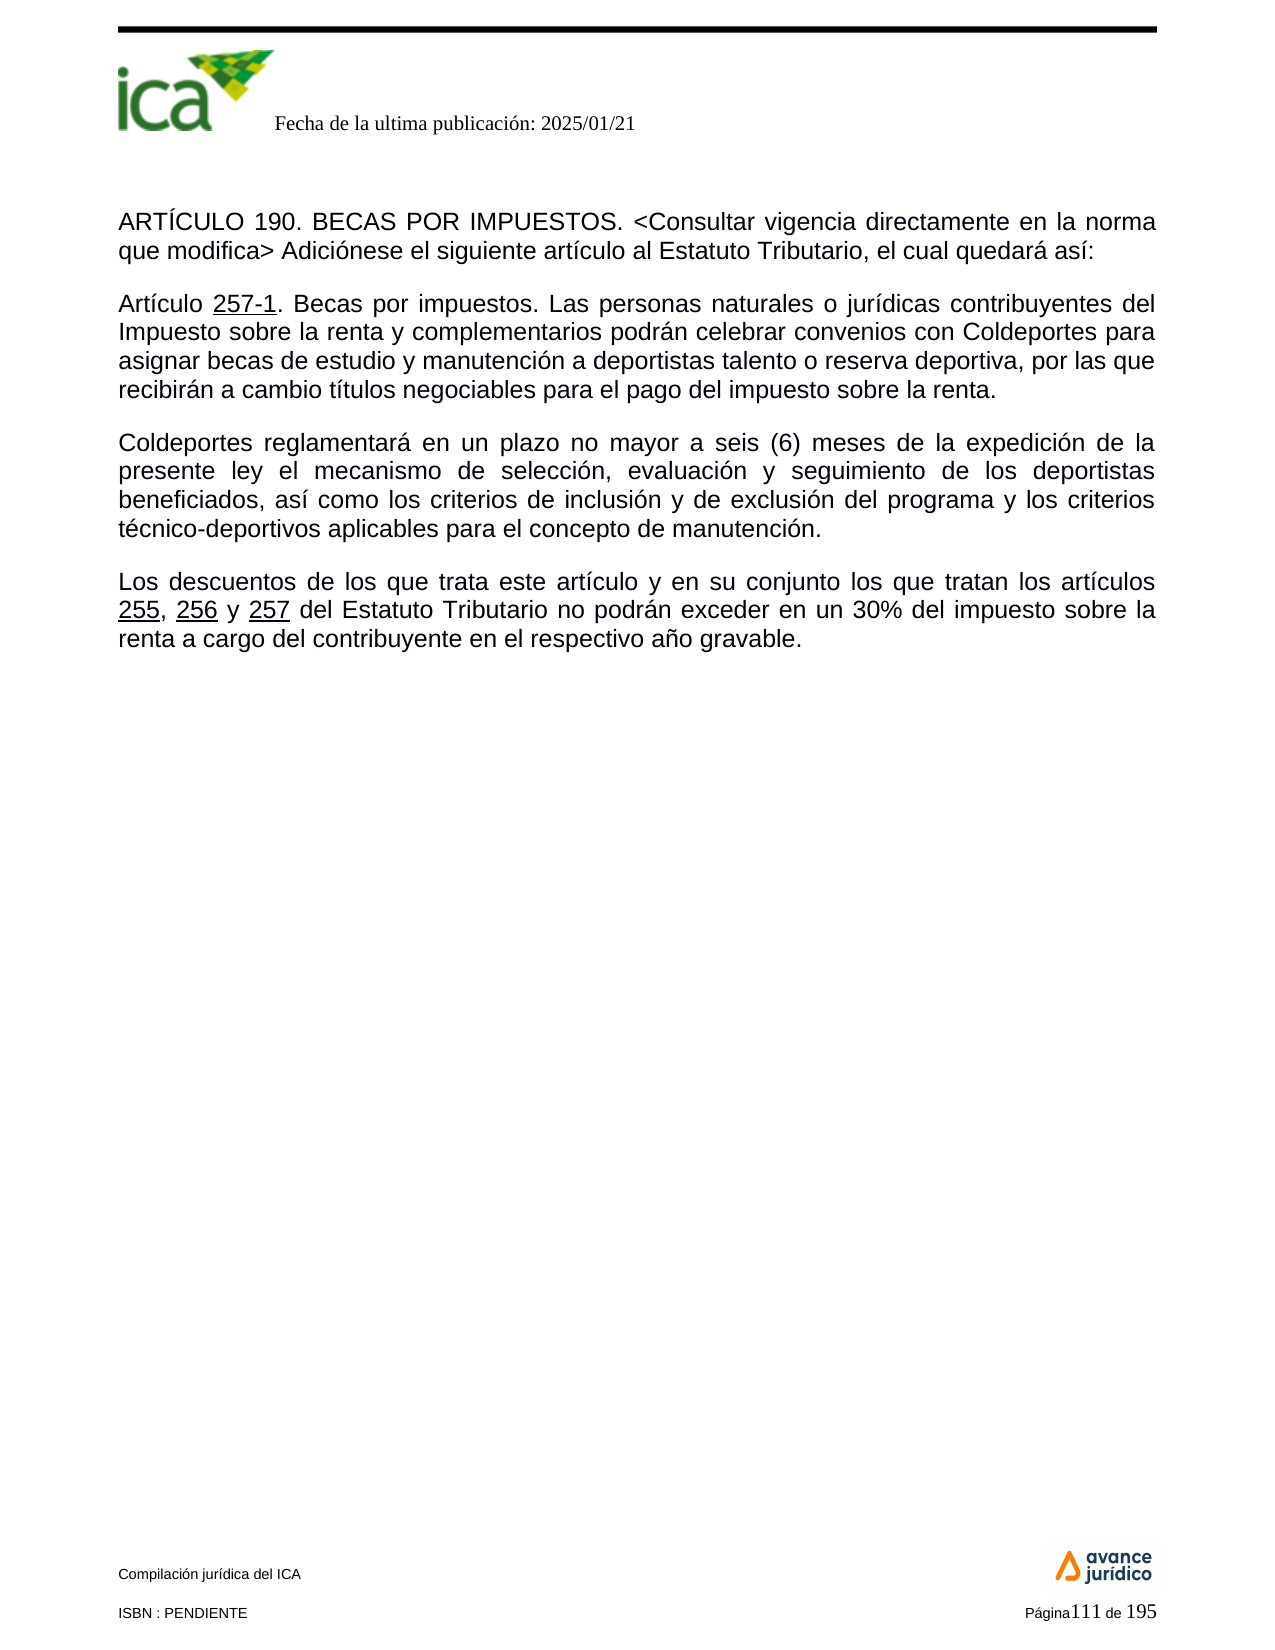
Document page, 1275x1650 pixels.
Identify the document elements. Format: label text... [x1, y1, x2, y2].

text <Consultar vigencia directamente en la norma que modifica> $ARTÍCULO 190. BECAS POR IMPUESTOS. <Consultar vigencia directamente en la norma que modifica> Adiciónese el siguiente artículo al Estatuto Tributario, el cual quedará así: [118, 207, 1157, 264]
text Artículo 257-1. Becas por impuestos. Las personas naturales o jurídicas contribuyentes del Impuesto sobre la renta y complementarios podrán celebrar convenios con Coldeportes para asignar becas de estudio y manutención a deportistas talento o reserva deportiva, por las que recibirán a cambio títulos negociables para el pago del impuesto sobre la renta. [118, 288, 1157, 403]
text Los descuentos de los que trata este artículo y en su conjunto los que tratan los artículos 255, 256 y 257 del Estatuto Tributario no podrán exceder en un 30% del impuesto sobre la renta a cargo del contribuyente en el respectivo año gravable. [118, 567, 1157, 653]
text Coldeportes reglamentará en un plazo no mayor a seis (6) meses de la expedición de la presente ley el mecanismo de selección, evaluación y seguimiento de los deportistas beneficiados, así como los criterios de inclusión y de exclusión del programa y los criterios técnico-deportivos aplicables para el concepto de manutención. [118, 428, 1157, 543]
